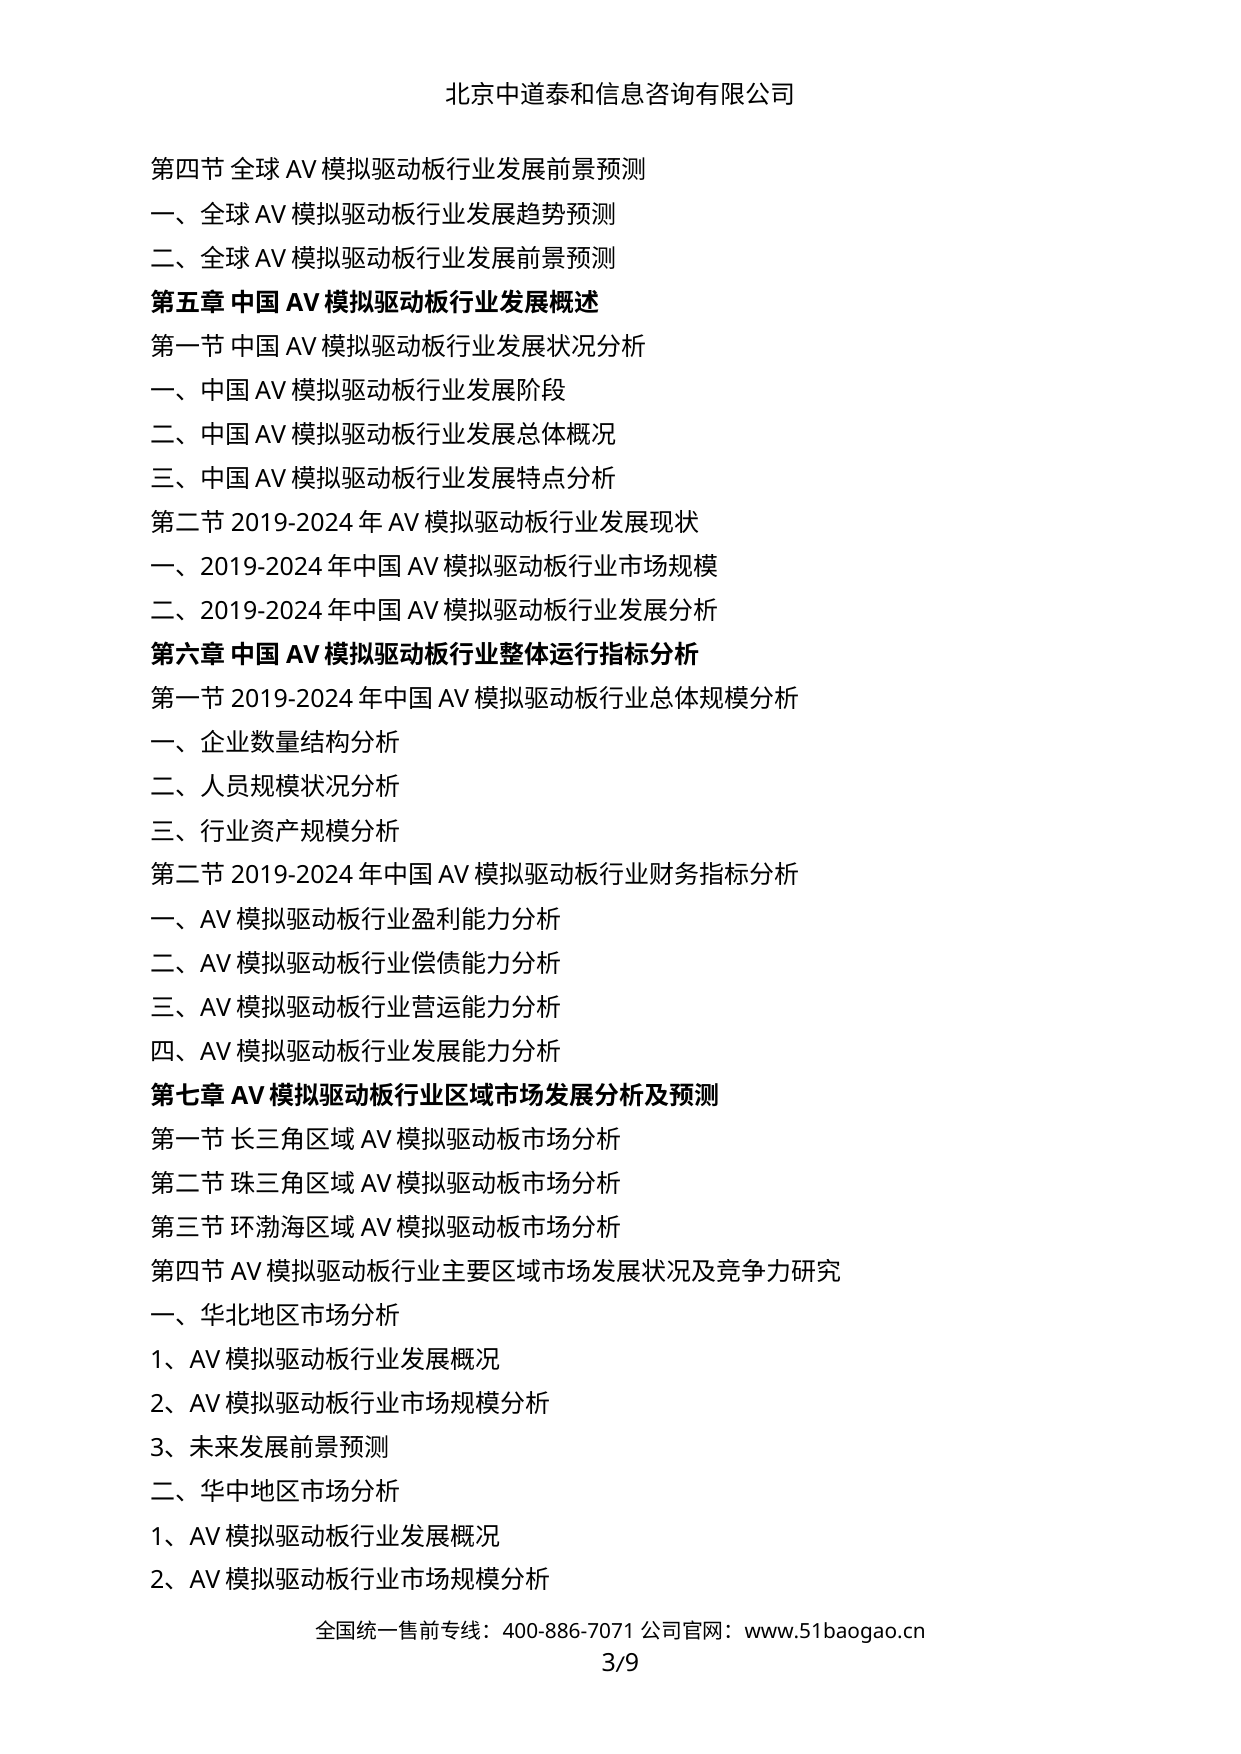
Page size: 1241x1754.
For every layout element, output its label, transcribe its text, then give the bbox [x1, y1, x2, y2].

text 二、人员规模状况分析 [150, 767, 1090, 803]
text 三、行业资产规模分析 [150, 811, 1090, 847]
text 第二节 珠三角区域AV模拟驱动板市场分析 [150, 1163, 1090, 1200]
text 第五章 中国AV模拟驱动板行业发展概述 [150, 282, 1090, 318]
text 二、中国AV模拟驱动板行业发展总体概况 [150, 414, 1090, 451]
text 二、全球AV模拟驱动板行业发展前景预测 [150, 238, 1090, 274]
text 2、AV模拟驱动板行业市场规模分析 [150, 1560, 1090, 1596]
text 第一节 长三角区域AV模拟驱动板市场分析 [150, 1119, 1090, 1156]
text 二、华中地区市场分析 [150, 1472, 1090, 1508]
text 第一节 中国AV模拟驱动板行业发展状况分析 [150, 326, 1090, 362]
text 二、2019-2024年中国AV模拟驱动板行业发展分析 [150, 591, 1090, 627]
text 第二节 2019-2024年AV模拟驱动板行业发展现状 [150, 502, 1090, 539]
text 三、中国AV模拟驱动板行业发展特点分析 [150, 458, 1090, 495]
text 三、AV模拟驱动板行业营运能力分析 [150, 987, 1090, 1023]
text 第七章 AV模拟驱动板行业区域市场发展分析及预测 [150, 1075, 1090, 1112]
text 二、AV模拟驱动板行业偿债能力分析 [150, 943, 1090, 979]
text 一、华北地区市场分析 [150, 1296, 1090, 1332]
text 2、AV模拟驱动板行业市场规模分析 [150, 1384, 1090, 1420]
text 一、企业数量结构分析 [150, 723, 1090, 759]
text 一、中国AV模拟驱动板行业发展阶段 [150, 370, 1090, 407]
text 1、AV模拟驱动板行业发展概况 [150, 1516, 1090, 1552]
text 第四节 AV模拟驱动板行业主要区域市场发展状况及竞争力研究 [150, 1252, 1090, 1288]
text 四、AV模拟驱动板行业发展能力分析 [150, 1031, 1090, 1067]
text 第六章 中国AV模拟驱动板行业整体运行指标分析 [150, 635, 1090, 671]
text 一、2019-2024年中国AV模拟驱动板行业市场规模 [150, 547, 1090, 583]
text 第一节 2019-2024年中国AV模拟驱动板行业总体规模分析 [150, 679, 1090, 715]
text 1、AV模拟驱动板行业发展概况 [150, 1340, 1090, 1376]
text 第三节 环渤海区域AV模拟驱动板市场分析 [150, 1207, 1090, 1244]
text 3、未来发展前景预测 [150, 1428, 1090, 1464]
text 一、AV模拟驱动板行业盈利能力分析 [150, 899, 1090, 935]
text 第四节 全球AV模拟驱动板行业发展前景预测 [150, 150, 1090, 186]
text 一、全球AV模拟驱动板行业发展趋势预测 [150, 194, 1090, 230]
text 第二节 2019-2024年中国AV模拟驱动板行业财务指标分析 [150, 855, 1090, 891]
